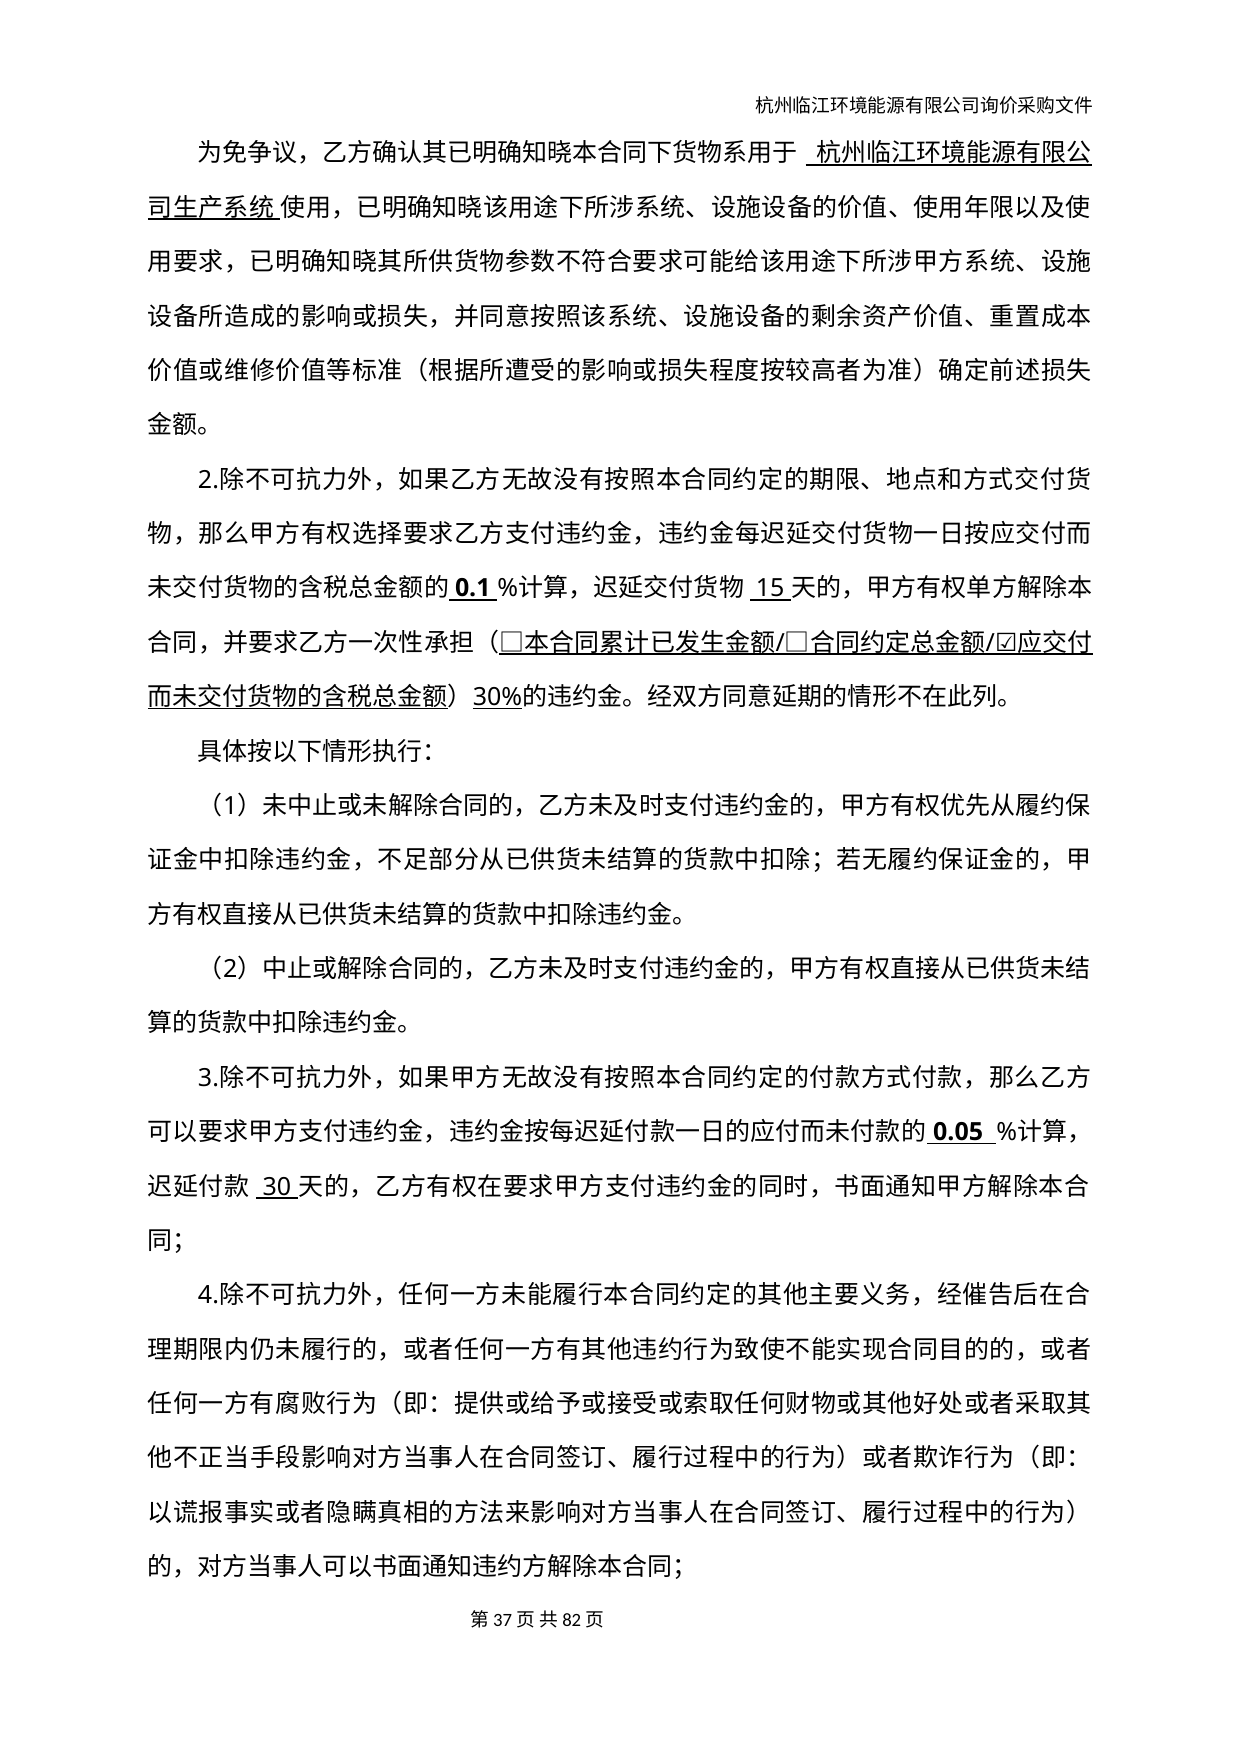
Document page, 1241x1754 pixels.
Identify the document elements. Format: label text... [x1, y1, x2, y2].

text 具体按以下情形执行： [148, 731, 1092, 767]
text （1）未中止或未解除合同的，乙方未及时支付违约金的，甲方有权优先从履约保证金中扣除违约金，不足部分从已供货未结算的货款中扣除；若无履约保证金的，甲方有权直接从已供货未结算的货款中扣除违约金。 [148, 785, 1092, 930]
text 为免争议，乙方确认其已明确知晓本合同下货物系用于 杭州临江环境能源有限公司生产系统 使用，已明确知晓该用途下所涉系统、设施设备的价值、使用年限以及使用要求，已明确知晓其所供货物参数不符合要求可能给该用途下所涉甲方系统、设施设备所造成的影响或损失，并同意按照该系统、设施设备的剩余资产价值、重置成本价值或维修价值等标准（根据所遭受的影响或损失程度按较高者为准）确定前述损失金额。 [148, 133, 1092, 441]
text 2.除不可抗力外，如果乙方无故没有按照本合同约定的期限、地点和方式交付货物，那么甲方有权选择要求乙方支付违约金，违约金每迟延交付货物一日按应交付而未交付货物的含税总金额的 0.1 %计算，迟延交付货物 15 天的，甲方有权单方解除本合同，并要求乙方一次性承担（□本合同累计已发生金额/□合同约定总金额/☑应交付而未交付货物的含税总金额）30%的违约金。经双方同意延期的情形不在此列。 [148, 459, 1092, 713]
text 3.除不可抗力外，如果甲方无故没有按照本合同约定的付款方式付款，那么乙方可以要求甲方支付违约金，违约金按每迟延付款一日的应付而未付款的 0.05 %计算，迟延付款 30 天的，乙方有权在要求甲方支付违约金的同时，书面通知甲方解除本合同； [148, 1057, 1092, 1257]
text 4.除不可抗力外，任何一方未能履行本合同约定的其他主要义务，经催告后在合理期限内仍未履行的，或者任何一方有其他违约行为致使不能实现合同目的的，或者任何一方有腐败行为（即：提供或给予或接受或索取任何财物或其他好处或者采取其他不正当手段影响对方当事人在合同签订、履行过程中的行为）或者欺诈行为（即：以谎报事实或者隐瞒真相的方法来影响对方当事人在合同签订、履行过程中的行为）的，对方当事人可以书面通知违约方解除本合同； [148, 1275, 1092, 1583]
text （2）中止或解除合同的，乙方未及时支付违约金的，甲方有权直接从已供货未结算的货款中扣除违约金。 [148, 948, 1092, 1039]
